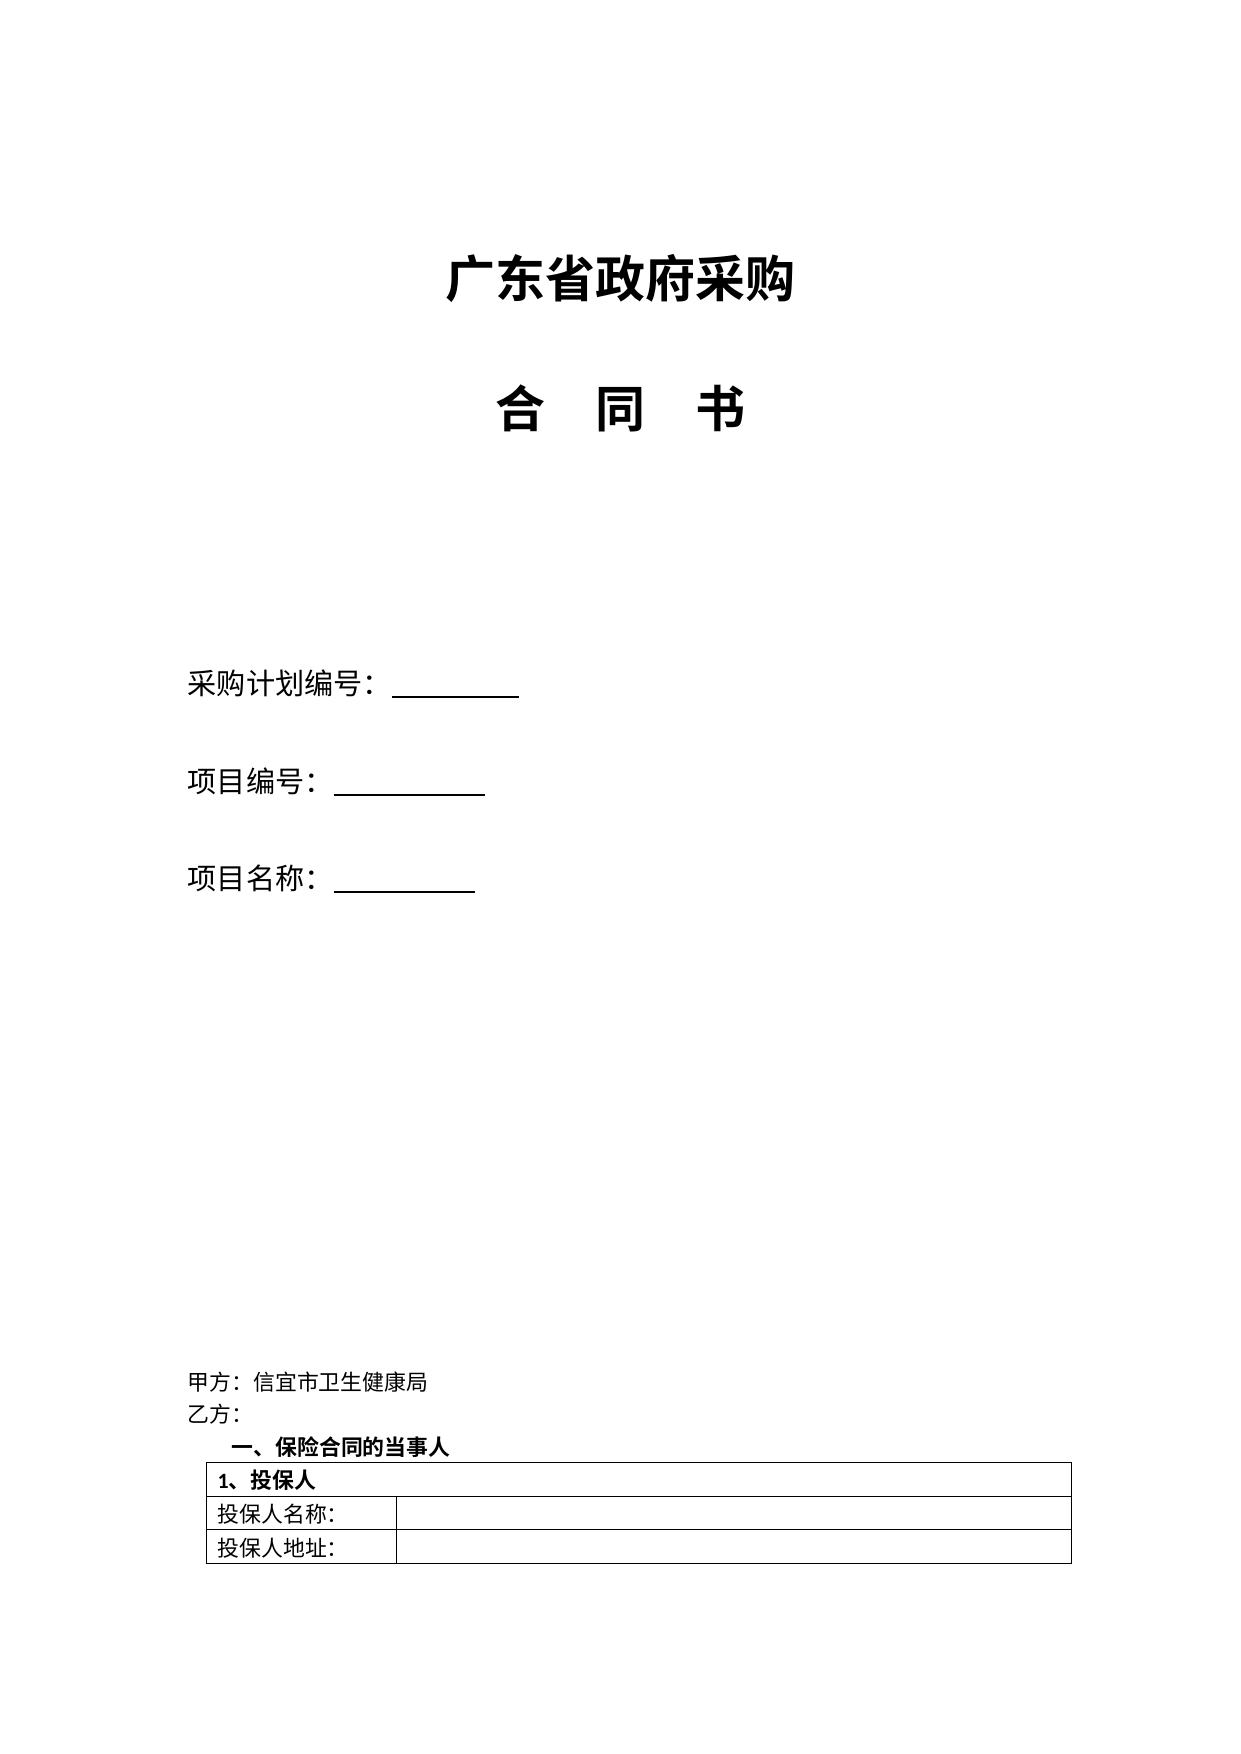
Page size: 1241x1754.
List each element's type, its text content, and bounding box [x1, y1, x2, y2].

text 采购计划编号： [187, 649, 1053, 714]
table_cell [397, 1497, 1071, 1529]
table_header 1、投保人 [207, 1463, 1071, 1496]
text 乙方： [187, 1397, 1053, 1429]
text 一、保险合同的当事人 [187, 1429, 1053, 1462]
table_cell 投保人名称： [207, 1497, 396, 1529]
text 项目编号： [187, 747, 1053, 812]
text 项目名称： [187, 844, 1053, 909]
text 甲方：信宜市卫生健康局 [187, 1364, 1053, 1397]
table_cell 投保人地址： [207, 1530, 396, 1563]
text 合 同 书 [187, 357, 1053, 454]
table_cell [397, 1530, 1071, 1563]
text 广东省政府采购 [187, 227, 1053, 324]
